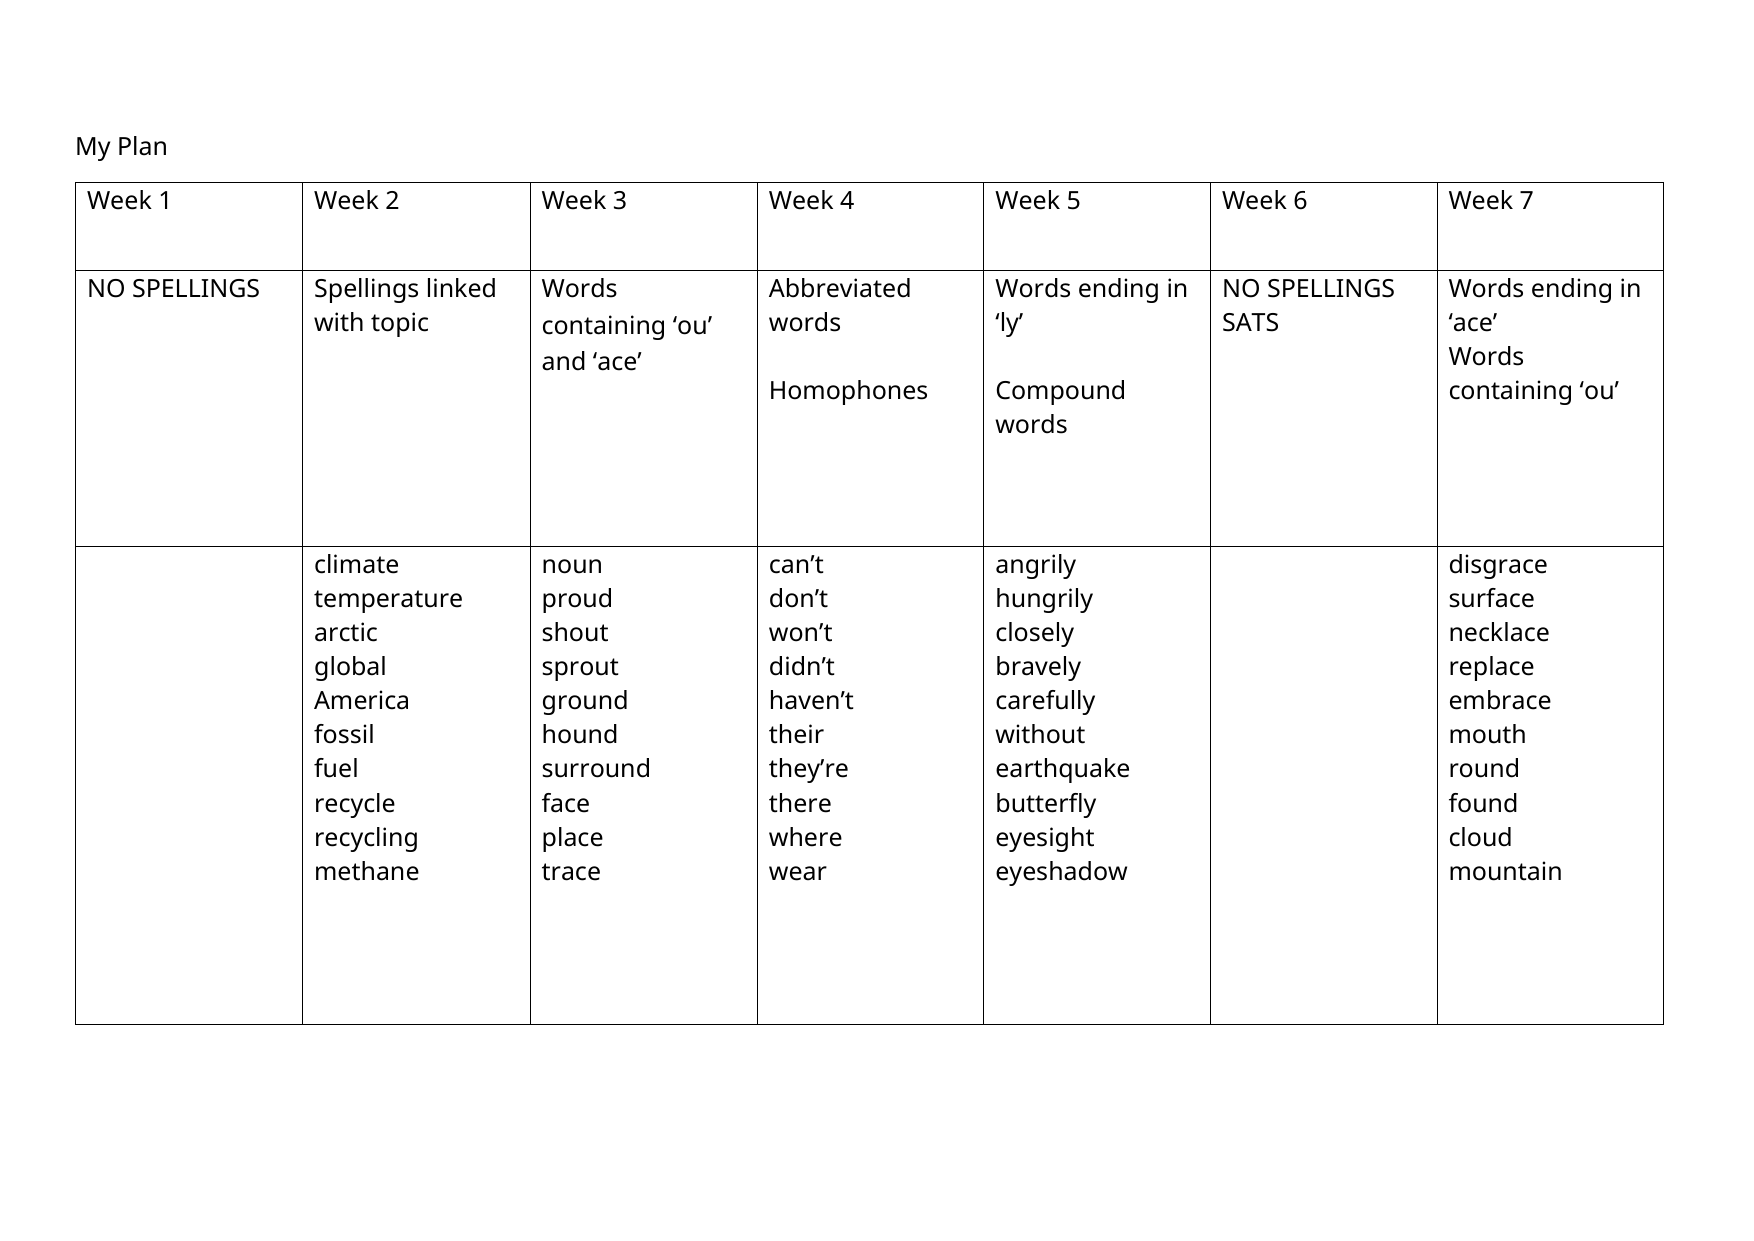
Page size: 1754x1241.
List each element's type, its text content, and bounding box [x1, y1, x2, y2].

table_cell Abbreviated words Homophones [758, 271, 983, 546]
table_cell Words ending in ‘ly’ Compound words [984, 271, 1210, 546]
table_header Week 6 [1211, 183, 1437, 269]
text My Plan [75, 128, 1679, 162]
table_cell [1211, 547, 1437, 1024]
table_header Week 7 [1438, 183, 1663, 269]
table_cell [76, 547, 302, 1024]
table_header Week 4 [758, 183, 983, 269]
table_cell disgrace surface necklace replace embrace mouth round found cloud mountain [1438, 547, 1663, 1024]
table_cell noun proud shout sprout ground hound surround face place trace [531, 547, 757, 1024]
table_cell climate temperature arctic global America fossil fuel recycle recycling methane [303, 547, 530, 1024]
table_cell can’t don’t won’t didn’t haven’t their they’re there where wear [758, 547, 983, 1024]
table_header Week 5 [984, 183, 1210, 269]
table_cell Words ending in ‘ace’ Words containing ‘ou’ [1438, 271, 1663, 546]
table_cell NO SPELLINGS SATS [1211, 271, 1437, 546]
table_header Week 2 [303, 183, 530, 269]
table_header Week 1 [76, 183, 302, 269]
table_cell angrily hungrily closely bravely carefully without earthquake butterfly eyesight eyeshadow [984, 547, 1210, 1024]
table_cell Spellings linked with topic [303, 271, 530, 546]
table_cell NO SPELLINGS [76, 271, 302, 546]
table_cell Words containing ‘ou’ and ‘ace’ [531, 271, 757, 546]
table_header Week 3 [531, 183, 757, 269]
